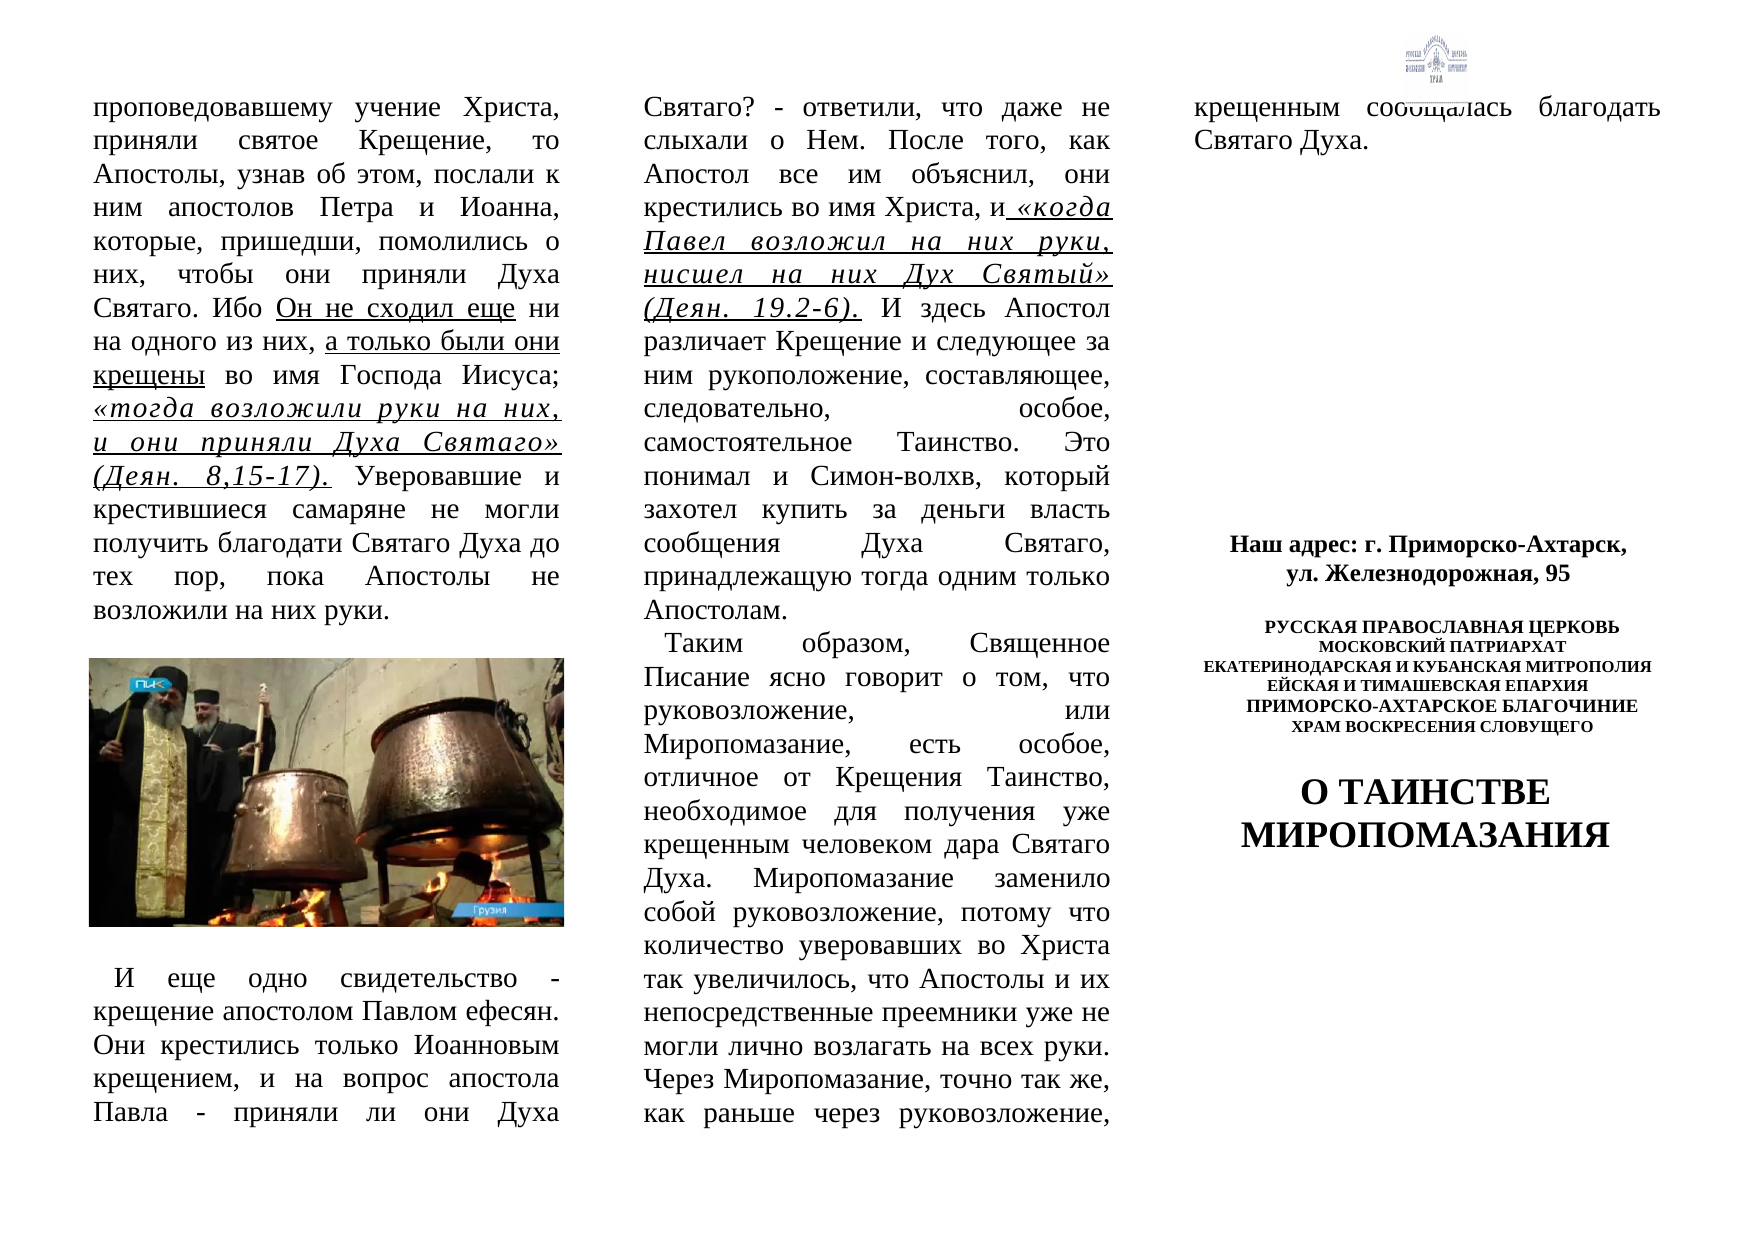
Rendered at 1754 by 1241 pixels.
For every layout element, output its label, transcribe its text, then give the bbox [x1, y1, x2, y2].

text ул. Железнодорожная, 95 [1190, 558, 1667, 587]
text О ТАИНСТВЕ МИРОПОМАЗАНИЯ [1190, 769, 1661, 855]
text ЕКАТЕРИНОДАРСКАЯ И КУБАНСКАЯ МИТРОПОЛИЯ [1190, 656, 1665, 676]
picture [88, 658, 565, 927]
text РУССКАЯ ПРАВОСЛАВНАЯ ЦЕРКОВЬ [1190, 616, 1665, 637]
text И еще одно свидетельство - крещение апостолом Павлом ефесян. Они крестились только Иоанновым крещением, и на вопрос апостола Павла - приняли ли они Духа Святаго? - ответили, что даже не слыхали о Нем. После того, как Апостол все им объяснил, они крестились во имя Христа, и «когда Павел возложил на них руки, нисшел на них Дух Святый» (Деян. 19.2-6). И здесь Апостол различает Крещение и следующее за ним рукоположение, составляющее, следовательно, особое, самостоятельное Таинство. Это понимал и Симон-волхв, который захотел купить за деньги власть сообщения Духа Святаго, принадлежащую тогда одним только Апостолам. [643, 89, 1111, 252]
text МОСКОВСКИЙ ПАТРИАРХАТ [1190, 637, 1665, 656]
text ХРАМ ВОСКРЕСЕНИЯ СЛОВУЩЕГО [1190, 716, 1665, 736]
text Наш адрес: г. Приморско-Ахтарск, [1190, 529, 1667, 558]
text И еще одно свидетельство - крещение апостолом Павлом ефесян. Они крестились только Иоанновым крещением, и на вопрос апостола Павла - приняли ли они Духа Святаго? - ответили, что даже не слыхали о Нем. После того, как Апостол все им объяснил, они крестились во имя Христа, и «когда Павел возложил на них руки, нисшел на них Дух Святый» (Деян. 19.2-6). И здесь Апостол различает Крещение и следующее за ним рукоположение, составляющее, следовательно, особое, самостоятельное Таинство. Это понимал и Симон-волхв, который захотел купить за деньги власть сообщения Духа Святаго, принадлежащую тогда одним только Апостолам. [643, 286, 1111, 625]
text ЕЙСКАЯ И ТИМАШЕВСКАЯ ЕПАРХИЯ [1190, 676, 1665, 695]
text Таким образом, Священное Писание ясно говорит о том, что руковозложение, или Миропомазание, есть особое, отличное от Крещения Таинство, необходимое для получения уже крещенным человеком дара Святаго Духа. Миропомазание заменило собой руковозложение, потому что количество уверовавших во Христа так увеличилось, что Апостолы и их непосредственные преемники уже не могли лично возлагать на всех руки. Через Миропомазание, точно так же, как раньше через руковозложение, крещенным сообщалась благодать Святаго Духа. [1194, 89, 1661, 156]
text Таким образом, Священное Писание ясно говорит о том, что руковозложение, или Миропомазание, есть особое, отличное от Крещения Таинство, необходимое для получения уже крещенным человеком дара Святаго Духа. Миропомазание заменило собой руковозложение, потому что количество уверовавших во Христа так увеличилось, что Апостолы и их непосредственные преемники уже не могли лично возлагать на всех руки. Через Миропомазание, точно так же, как раньше через руковозложение, крещенным сообщалась благодать Святаго Духа. [643, 625, 1111, 1128]
text ПРИМОРСКО-АХТАРСКОЕ БЛАГОЧИНИЕ [1190, 695, 1665, 716]
text И еще одно свидетельство - крещение апостолом Павлом ефесян. Они крестились только Иоанновым крещением, и на вопрос апостола Павла - приняли ли они Духа Святаго? - ответили, что даже не слыхали о Нем. После того, как Апостол все им объяснил, они крестились во имя Христа, и «когда Павел возложил на них руки, нисшел на них Дух Святый» (Деян. 19.2-6). И здесь Апостол различает Крещение и следующее за ним рукоположение, составляющее, следовательно, особое, самостоятельное Таинство. Это понимал и Симон-волхв, который захотел купить за деньги власть сообщения Духа Святаго, принадлежащую тогда одним только Апостолам. [93, 960, 560, 1128]
